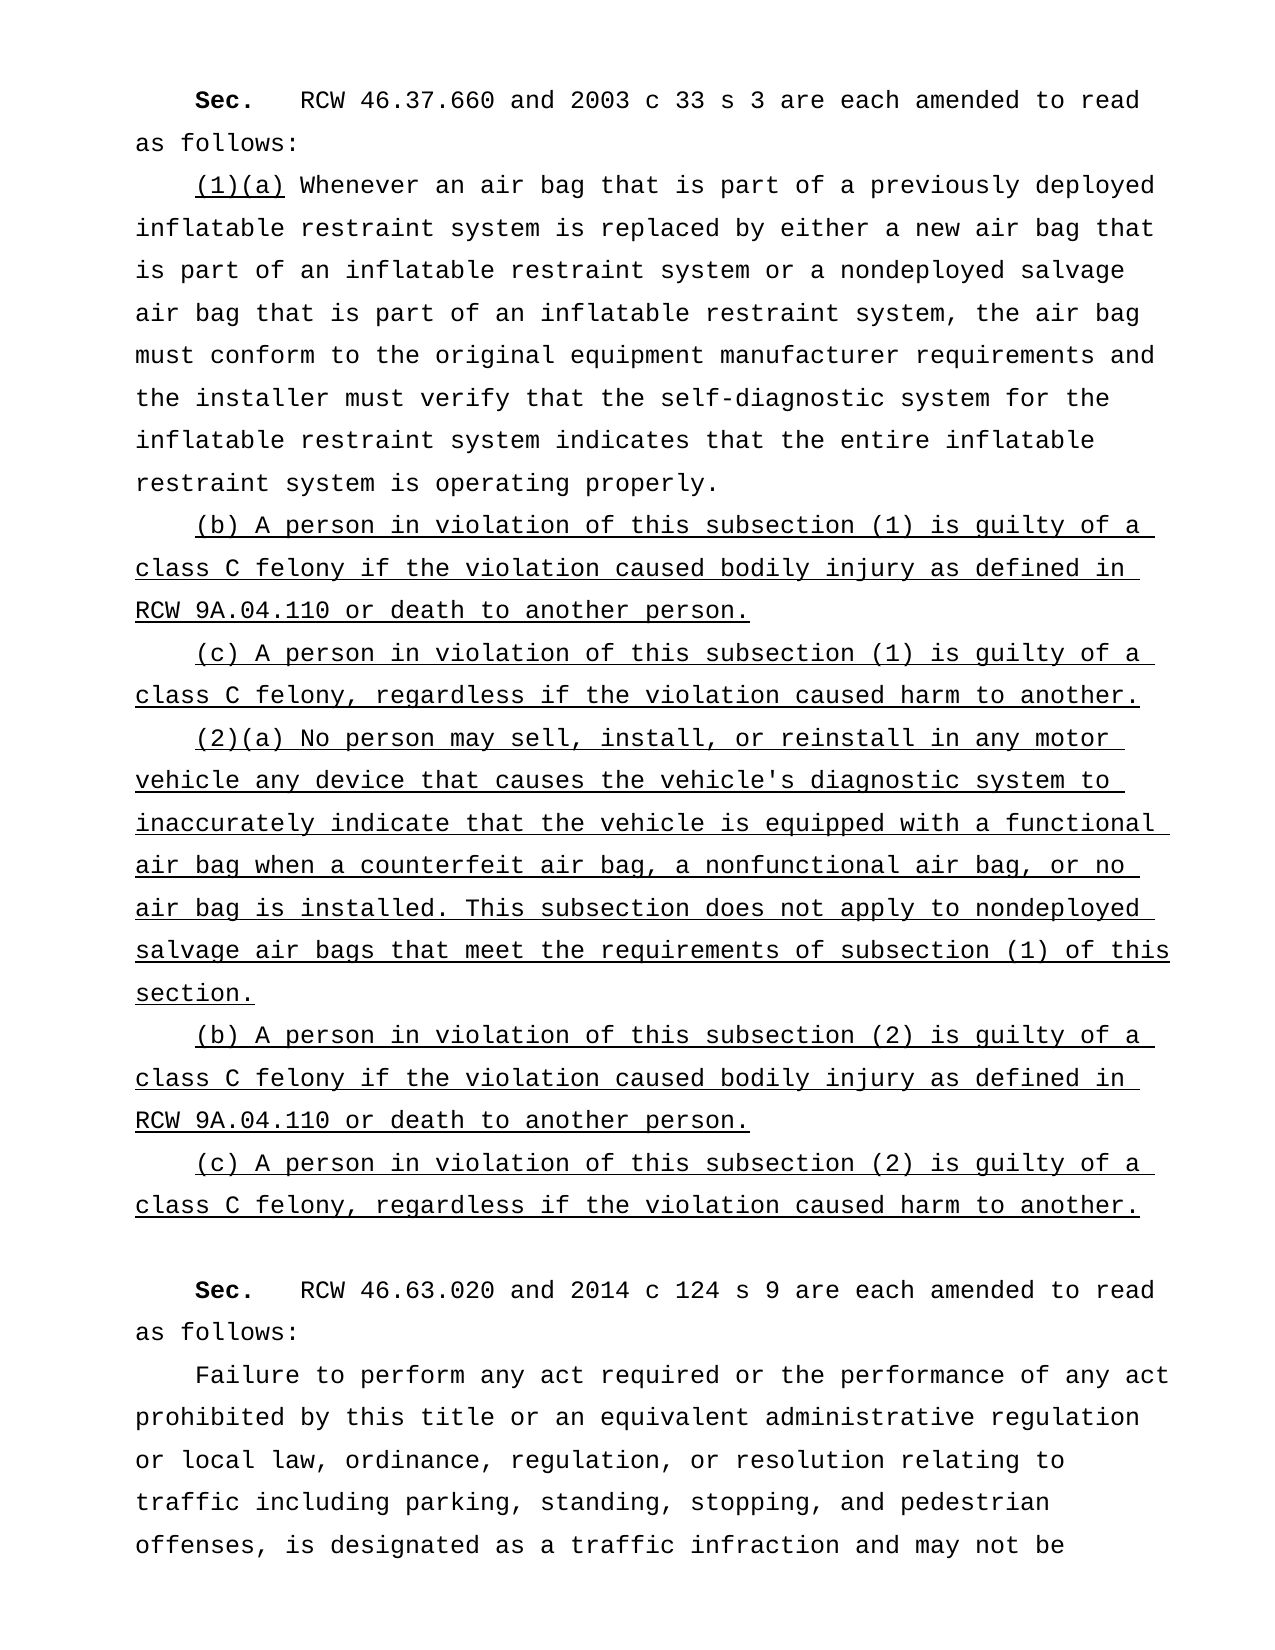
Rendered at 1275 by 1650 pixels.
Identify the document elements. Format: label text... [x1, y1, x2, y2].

text (c) A person in violation of this subsection (2) is guilty of a class C felony, regardless if the violation caused harm to another. [135, 1137, 1170, 1222]
text (1)(a) Whenever an air bag that is part of a previously deployed inflatable restraint system is replaced by either a new air bag that is part of an inflatable restraint system or a nondeployed salvage air bag that is part of an inflatable restraint system, the air bag must conform to the original equipment manufacturer requirements and the installer must verify that the self-diagnostic system for the inflatable restraint system indicates that the entire inflatable restraint system is operating properly. [135, 160, 1170, 500]
text (b) A person in violation of this subsection (2) is guilty of a class C felony if the violation caused bodily injury as defined in RCW 9A.04.110 or death to another person. [135, 1010, 1170, 1137]
text (b) A person in violation of this subsection (1) is guilty of a class C felony if the violation caused bodily injury as defined in RCW 9A.04.110 or death to another person. [135, 500, 1170, 627]
text (2)(a) No person may sell, install, or reinstall in any motor vehicle any device that causes the vehicle's diagnostic system to inaccurately indicate that the vehicle is equipped with a functional air bag when a counterfeit air bag, a nonfunctional air bag, or no air bag is installed. This subsection does not apply to nondeployed salvage air bags that meet the requirements of subsection (1) of this section. [135, 835, 1170, 961]
text (2)(a) No person may sell, install, or reinstall in any motor vehicle any device that causes the vehicle's diagnostic system to inaccurately indicate that the vehicle is equipped with a functional air bag when a counterfeit air bag, a nonfunctional air bag, or no air bag is installed. This subsection does not apply to nondeployed salvage air bags that meet the requirements of subsection (1) of this section. [135, 963, 1170, 1010]
text (2)(a) No person may sell, install, or reinstall in any motor vehicle any device that causes the vehicle's diagnostic system to inaccurately indicate that the vehicle is equipped with a functional air bag when a counterfeit air bag, a nonfunctional air bag, or no air bag is installed. This subsection does not apply to nondeployed salvage air bags that meet the requirements of subsection (1) of this section. [135, 712, 1170, 834]
text Sec. RCW 46.63.020 and 2014 c 124 s 9 are each amended to read as follows: [135, 1264, 1170, 1349]
text Sec. RCW 46.37.660 and 2003 c 33 s 3 are each amended to read as follows: [135, 75, 1170, 160]
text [135, 1349, 1170, 1562]
text (c) A person in violation of this subsection (1) is guilty of a class C felony, regardless if the violation caused harm to another. [135, 627, 1170, 712]
